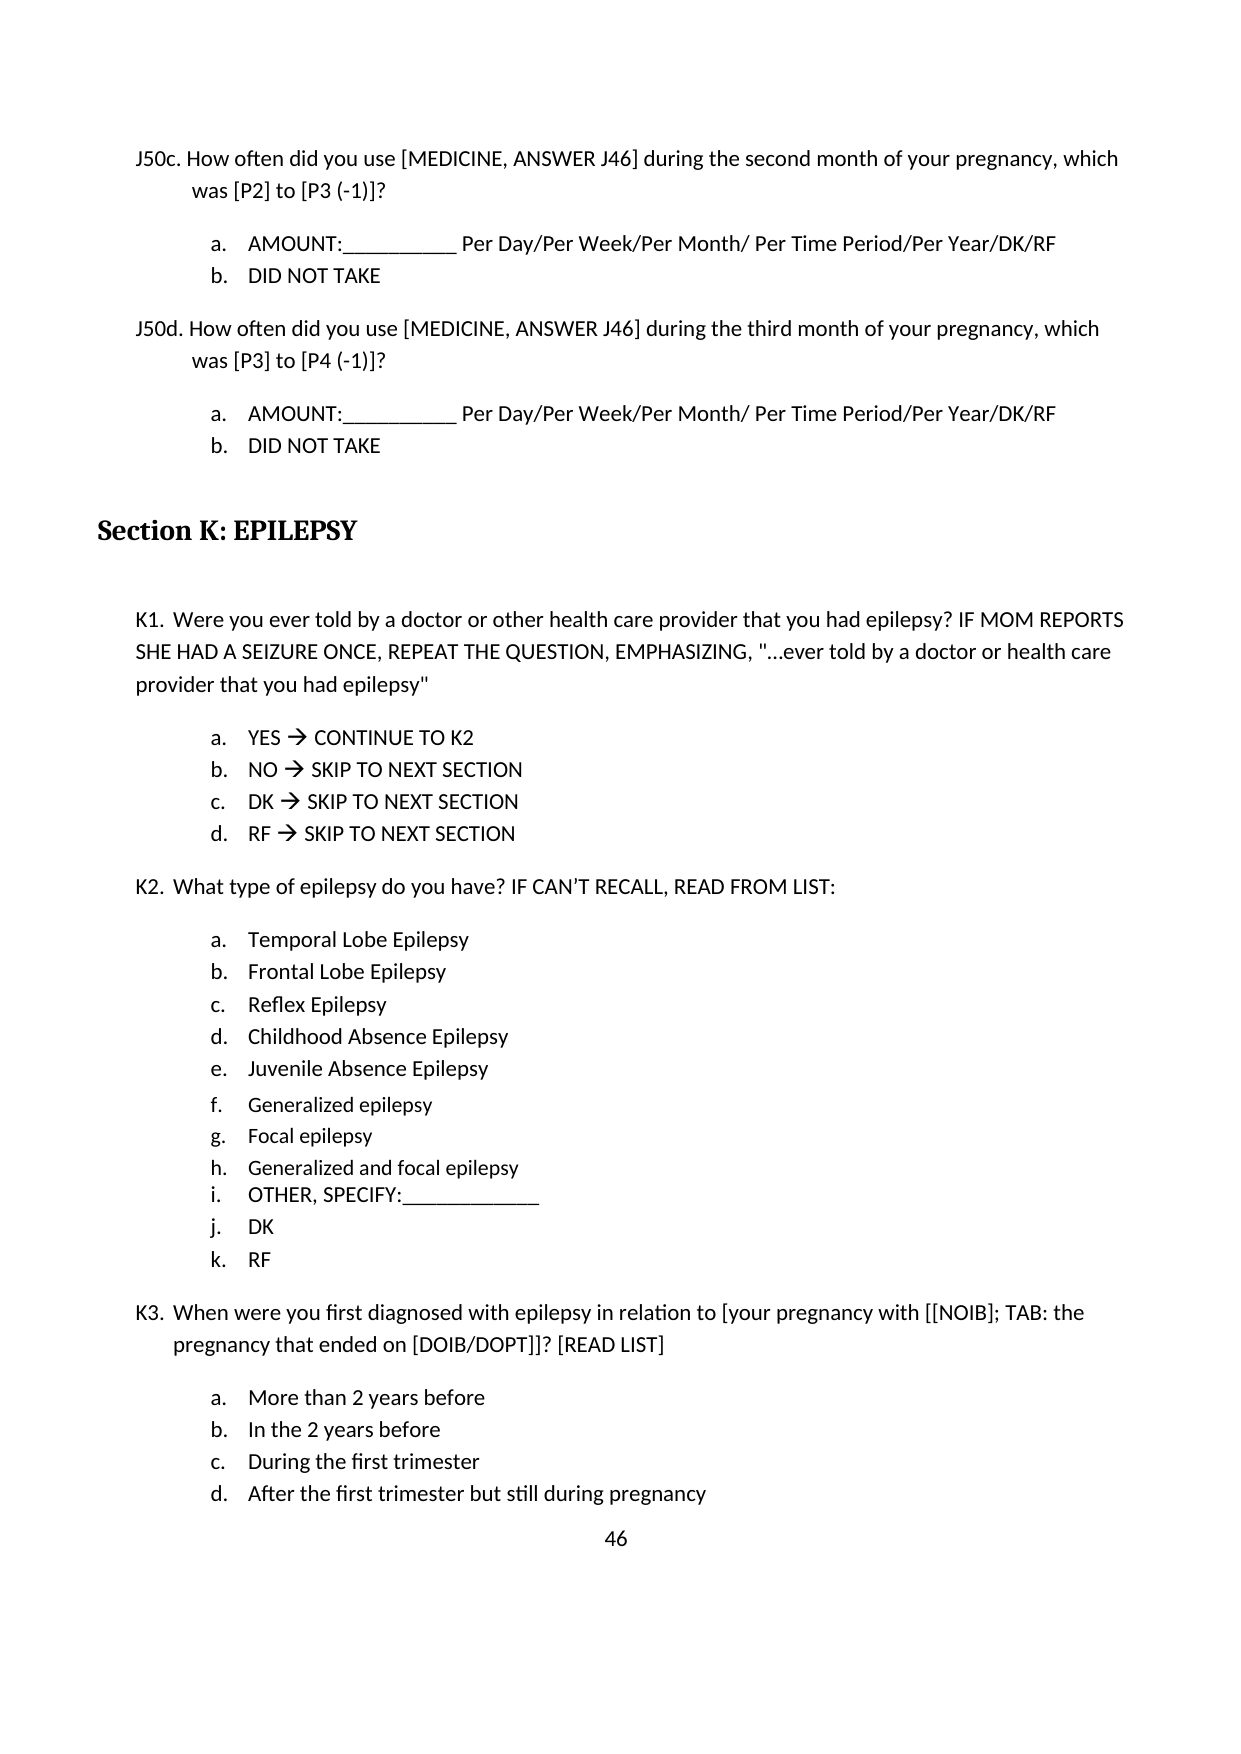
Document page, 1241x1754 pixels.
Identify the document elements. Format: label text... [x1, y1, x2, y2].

list Reflex Epilepsy [210, 990, 1134, 1018]
list In the 2 years before [210, 1415, 1134, 1443]
list NO SKIP TO NEXT SECTION [210, 755, 1134, 783]
text K2. What type of epilepsy do you have? IF CAN’T RECALL, READ FROM LIST: [135, 872, 1134, 900]
list More than 2 years before [210, 1383, 1134, 1411]
list Generalized epilepsy [210, 1091, 1134, 1118]
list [210, 229, 1134, 257]
text J50c. How often did you use [MEDICINE, ANSWER J46] during the second month of your pregnancy, which was [P2] to [P3 (-1)]? [135, 144, 1134, 204]
list YES CONTINUE TO K2 [210, 723, 1134, 751]
list Frontal Lobe Epilepsy [210, 957, 1134, 986]
text J50d. How often did you use [MEDICINE, ANSWER J46] during the third month of your pregnancy, which was [P3] to [P4 (-1)]? [135, 314, 1134, 374]
text K3. When were you first diagnosed with epilepsy in relation to [your pregnancy with [[NOIB]; TAB: the pregnancy that ended on [DOIB/DOPT]]? [READ LIST] [135, 1298, 1134, 1358]
list DK SKIP TO NEXT SECTION [210, 787, 1134, 815]
list DK [210, 1212, 1134, 1241]
list Juvenile Absence Epilepsy [210, 1054, 1134, 1082]
list OTHER, SPECIFY:____________ [210, 1180, 1134, 1208]
list Generalized and focal epilepsy [210, 1154, 1134, 1180]
text K1. Were you ever told by a doctor or other health care provider that you had epilepsy? IF MOM REPORTS SHE HAD A SEIZURE ONCE, REPEAT THE QUESTION, EMPHASIZING, "…ever told by a doctor or health care provider that you had epilepsy" [135, 605, 1134, 698]
list Temporal Lobe Epilepsy [210, 925, 1134, 953]
list DID NOT TAKE [210, 432, 1134, 459]
list During the first trimester [210, 1447, 1134, 1475]
list DID NOT TAKE [210, 261, 1134, 289]
list Childhood Absence Epilepsy [210, 1022, 1134, 1050]
list AMOUNT:__________ Per Day/Per Week/Per Month/ Per Time Period/Per Year/DK/RF [210, 399, 1134, 427]
list RF SKIP TO NEXT SECTION [210, 819, 1134, 847]
list RF [210, 1245, 1134, 1273]
list Focal epilepsy [210, 1122, 1134, 1149]
subtitle Section K: EPILEPSY [98, 514, 1134, 547]
list After the first trimester but still during pregnancy [210, 1479, 1134, 1507]
